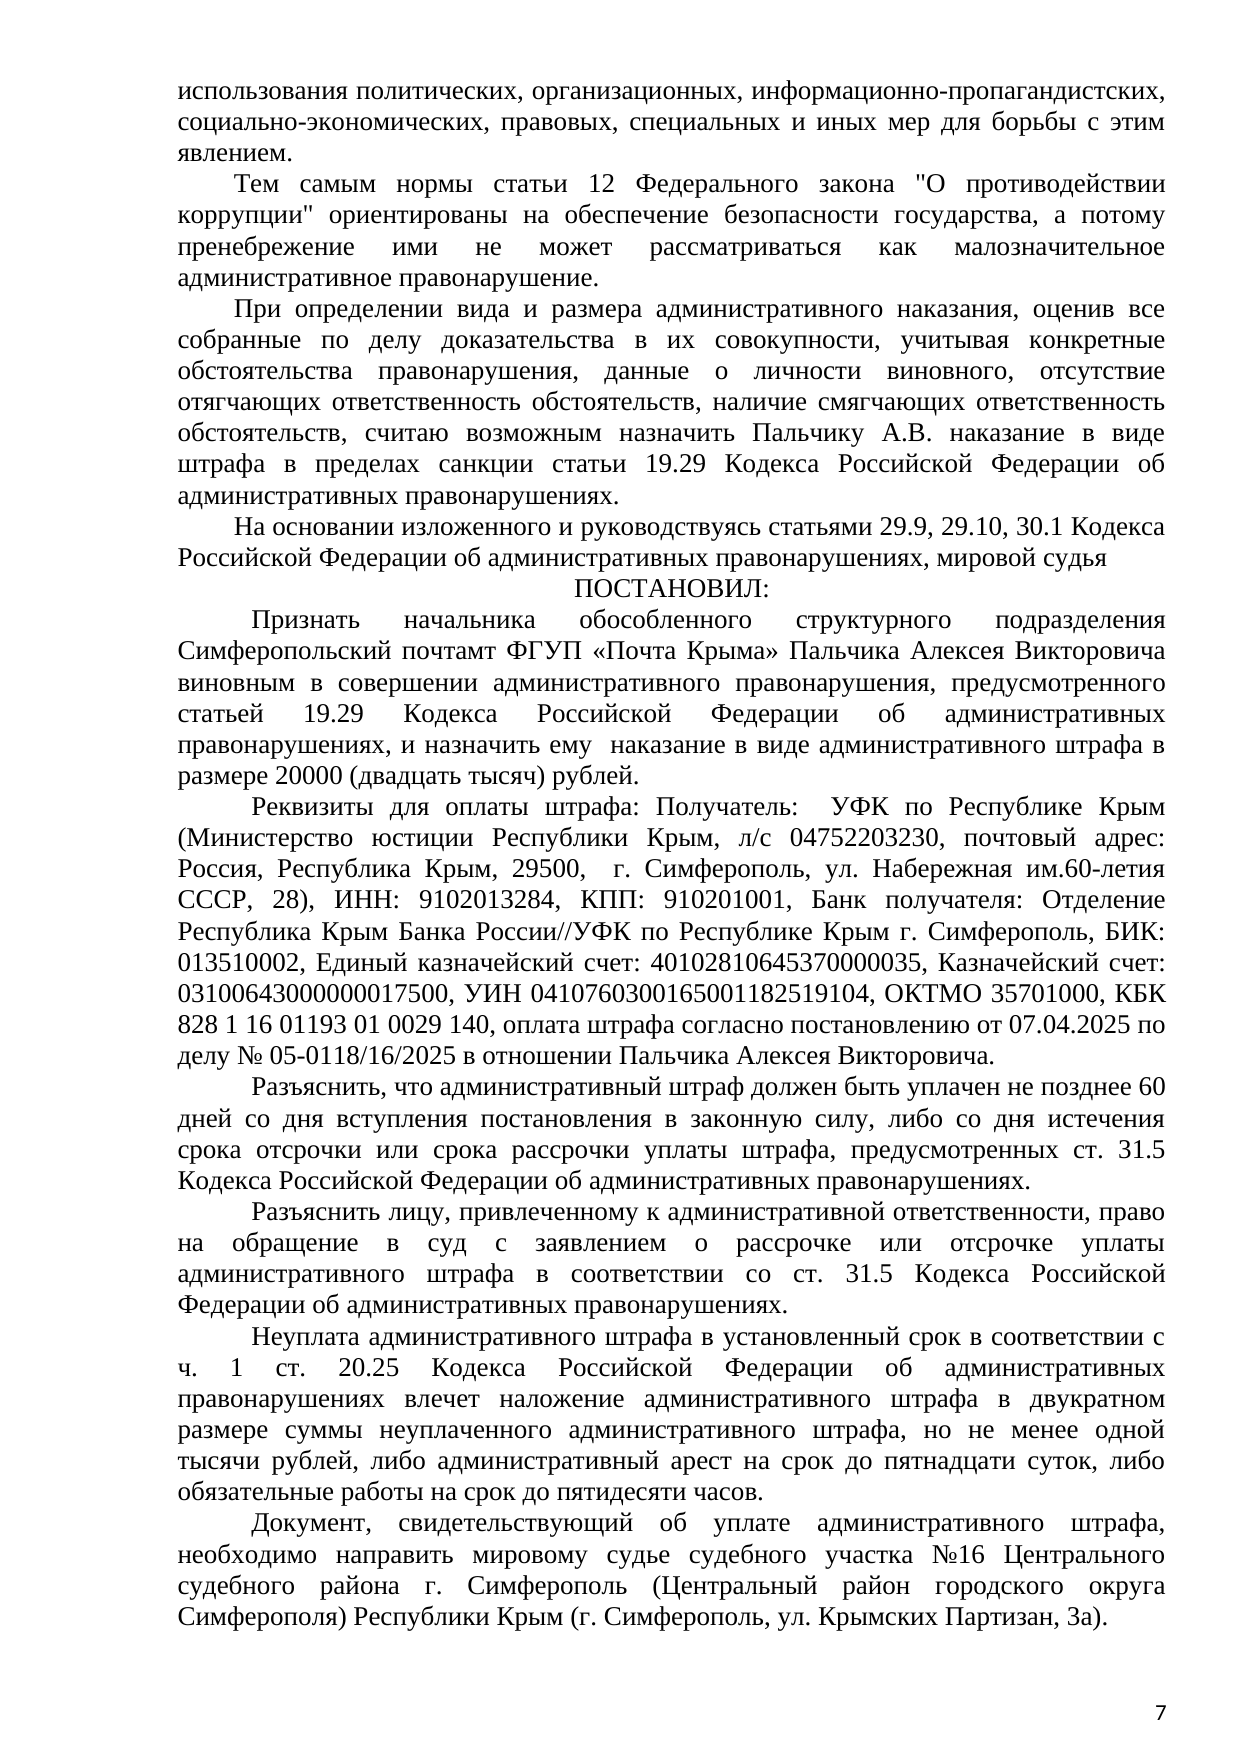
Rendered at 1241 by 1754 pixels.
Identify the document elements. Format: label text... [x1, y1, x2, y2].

text На основании изложенного и руководствуясь статьями 29.9, 29.10, 30.1 Кодекса Российской Федерации об административных правонарушениях, мировой судья [177, 510, 1167, 572]
text Разъяснить, что административный штраф должен быть уплачен не позднее 60 дней со дня вступления постановления в законную силу, либо со дня истечения срока отсрочки или срока рассрочки уплаты штрафа, предусмотренных ст. 31.5 Кодекса Российской Федерации об административных правонарушениях. [177, 1071, 1167, 1195]
text Признать начальника обособленного структурного подразделения Симферопольский почтамт ФГУП «Почта Крыма» Пальчика Алексея Викторовича виновным в совершении административного правонарушения, предусмотренного статьей 19.29 Кодекса Российской Федерации об административных правонарушениях, и назначить ему наказание в виде административного штрафа в размере 20000 (двадцать тысяч) рублей. [177, 603, 1167, 790]
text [177, 74, 1167, 167]
text При определении вида и размера административного наказания, оценив все собранные по делу доказательства в их совокупности, учитывая конкретные обстоятельства правонарушения, данные о личности виновного, отсутствие отягчающих ответственность обстоятельств, наличие смягчающих ответственность обстоятельств, считаю возможным назначить Пальчику А.В. наказание в виде штрафа в пределах санкции статьи 19.29 Кодекса Российской Федерации об административных правонарушениях. [177, 292, 1167, 510]
text Разъяснить лицу, привлеченному к административной ответственности, право на обращение в суд с заявлением о рассрочке или отсрочке уплаты административного штрафа в соответствии со ст. 31.5 Кодекса Российской Федерации об административных правонарушениях. [177, 1195, 1167, 1320]
text Документ, свидетельствующий об уплате административного штрафа, необходимо направить мировому судье судебного участка №16 Центрального судебного района г. Симферополь (Центральный район городского округа Симферополя) Республики Крым (г. Симферополь, ул. Крымских Партизан, 3а). [177, 1507, 1167, 1631]
text Неуплата административного штрафа в установленный срок в соответствии с ч. 1 ст. 20.25 Кодекса Российской Федерации об административных правонарушениях влечет наложение административного штрафа в двукратном размере суммы неуплаченного административного штрафа, но не менее одной тысячи рублей, либо административный арест на срок до пятнадцати суток, либо обязательные работы на срок до пятидесяти часов. [177, 1320, 1167, 1507]
text Тем самым нормы статьи 12 Федерального закона "О противодействии коррупции" ориентированы на обеспечение безопасности государства, а потому пренебрежение ими не может рассматриваться как малозначительное административное правонарушение. [177, 167, 1167, 292]
text ПОСТАНОВИЛ: [177, 572, 1167, 603]
text Реквизиты для оплаты штрафа: Получатель: УФК по Республике Крым (Министерство юстиции Республики Крым, л/с 04752203230, почтовый адрес: Россия, Республика Крым, 29500, г. Симферополь, ул. Набережная им.60-летия СССР, 28), ИНН: 9102013284, КПП: 910201001, Банк получателя: Отделение Республика Крым Банка России//УФК по Республике Крым г. Симферополь, БИК: 013510002, Единый казначейский счет: 40102810645370000035, Казначейский счет: 03100643000000017500, УИН 0410760300165001182519104, ОКТМО 35701000, КБК 828 1 16 01193 01 0029 140, оплата штрафа согласно постановлению от 07.04.2025 по делу № 05-0118/16/2025 в отношении Пальчика Алексея Викторовича. [177, 790, 1167, 1071]
